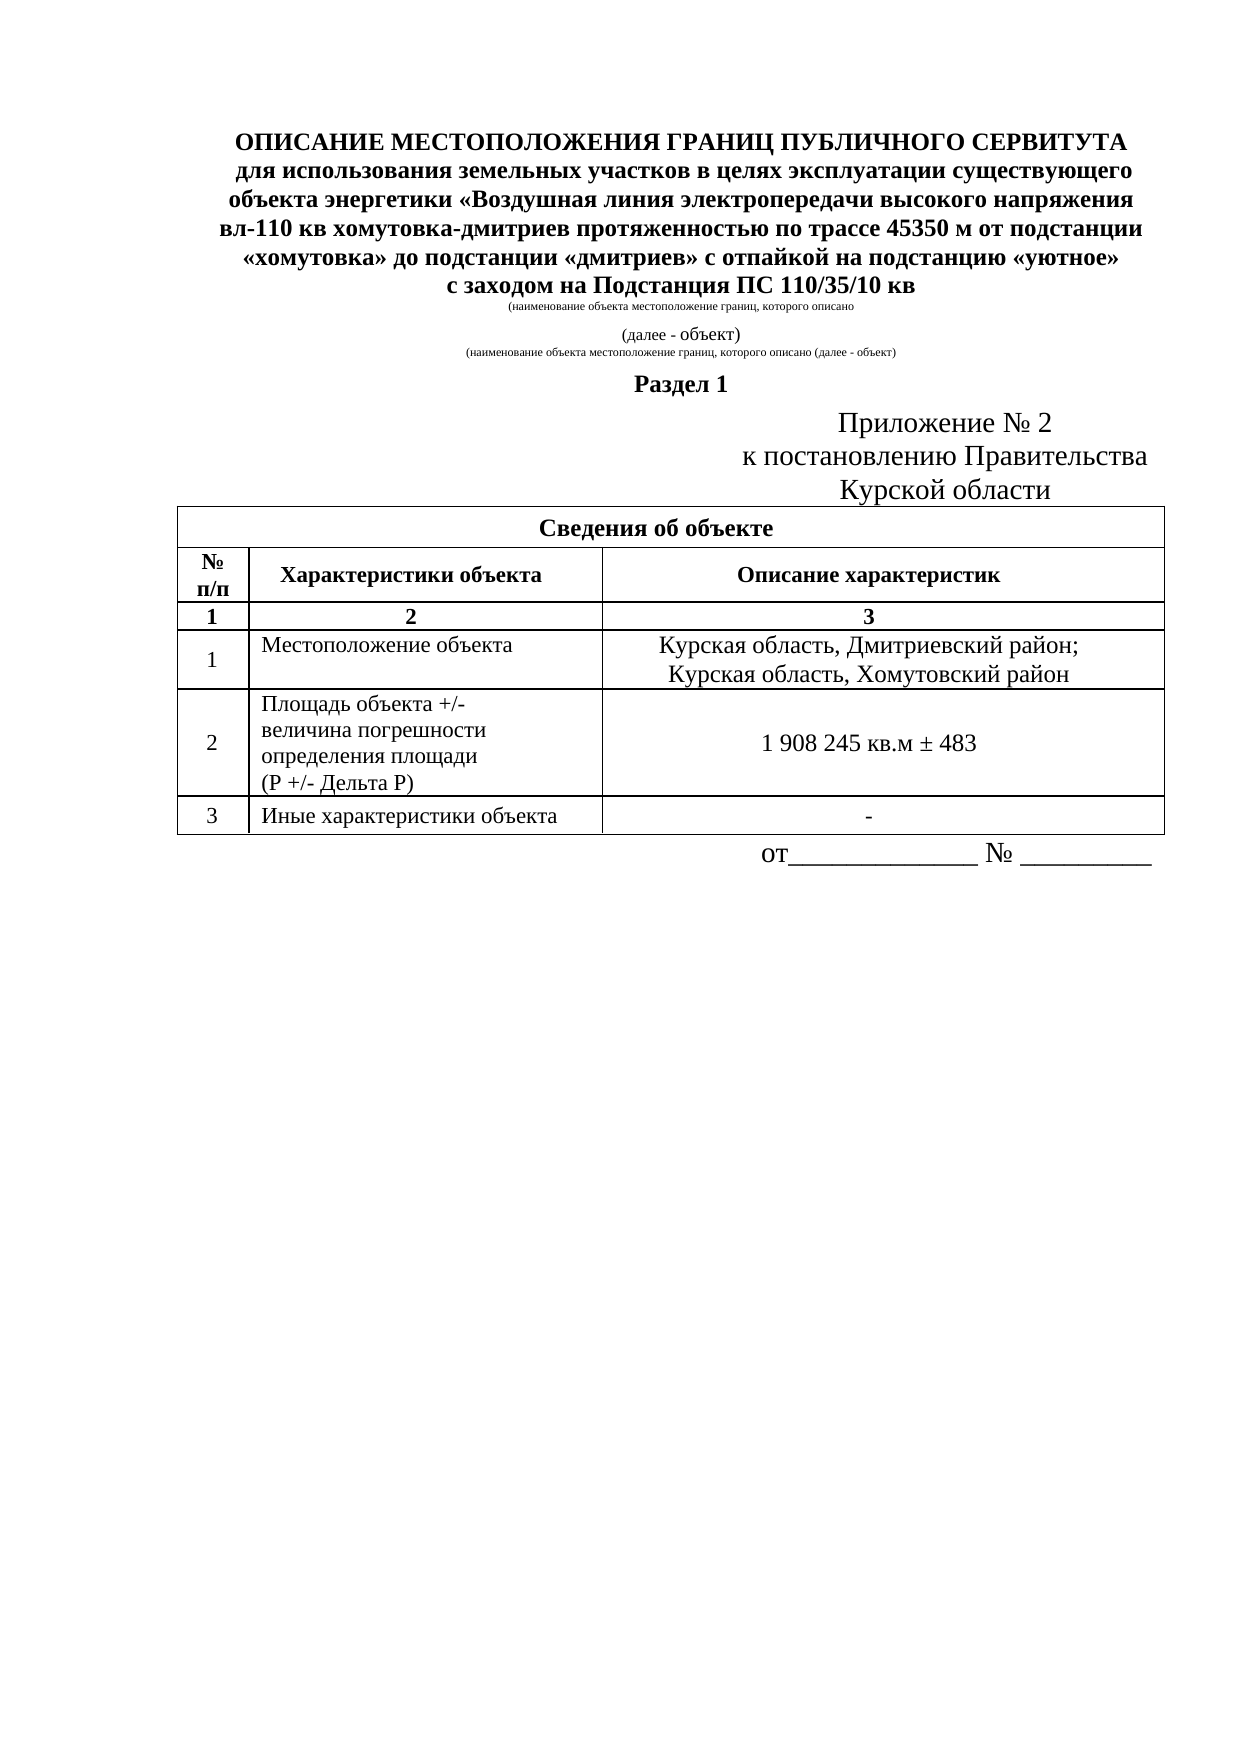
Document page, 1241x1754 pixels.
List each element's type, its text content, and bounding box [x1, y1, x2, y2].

table_cell Площадь объекта +/- величина погрешности определения площади (P +/- Дельта P) [250, 690, 602, 795]
table_header ОПИСАНИЕ МЕСТОПОЛОЖЕНИЯ ГРАНИЦ ПУБЛИЧНОГО СЕРВИТУТА для использования земельных участков в целях эксплуатации существующего объекта энергетики «Воздушная линия электропередачи высокого напряжения вл-110 кв хомутовка-дмитриев протяженностью по трассе 45350 м от подстанции «хомутовка» до подстанции «дмитриев» с отпайкой на подстанцию «уютное» с заходом на Подстанция ПС 110/35/10 кв (наименование объекта местоположение границ, которого описано (далее - объект) [177, 127, 1185, 345]
table_cell 2 [250, 603, 602, 629]
table_cell 1 [178, 603, 248, 629]
table_cell (наименование объекта местоположение границ, которого описано (далее - объект) Раздел 1 [177, 345, 1185, 398]
table_cell Курская область, Дмитриевский район; Курская область, Хомутовский район [603, 631, 1164, 688]
table_cell 3 [178, 797, 248, 833]
table_cell - [603, 797, 1164, 833]
table_cell Характеристики объекта [250, 548, 602, 601]
table_cell 1 [178, 631, 248, 688]
text Курской области [738, 472, 1152, 506]
text от_____________ № _________Раздел 2 [177, 835, 1152, 868]
table_cell 3 [603, 603, 1164, 629]
table_cell Местоположение объекта [250, 631, 602, 688]
table_cell Описание характеристик [603, 548, 1164, 601]
table_cell 2 [178, 690, 248, 795]
table_header Сведения об объекте [178, 507, 1164, 547]
table_cell № п/п [178, 548, 248, 601]
text Приложение № 2 [738, 405, 1152, 438]
table_cell Иные характеристики объекта [250, 797, 602, 833]
table_cell 1 908 245 кв.м ± 483 [603, 690, 1164, 795]
text к постановлению Правительства [738, 438, 1152, 472]
